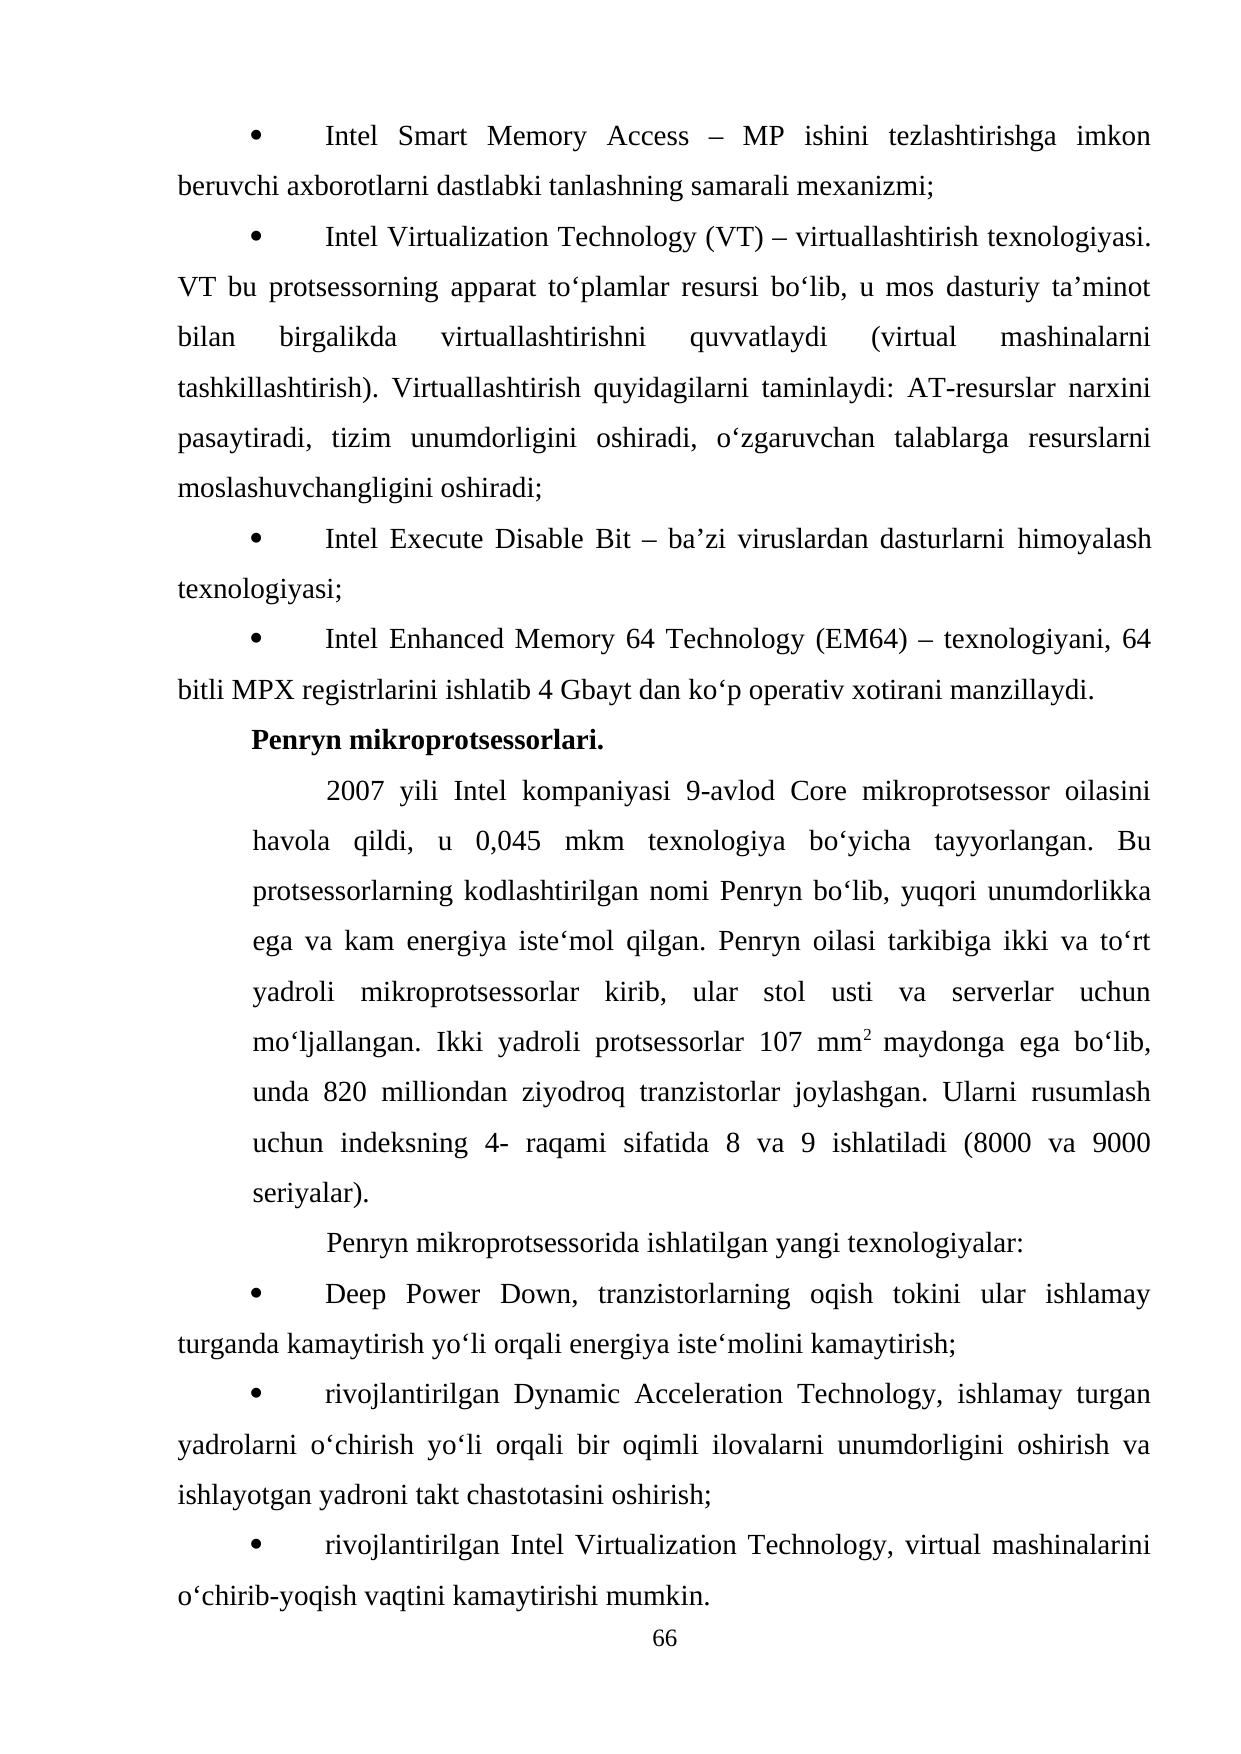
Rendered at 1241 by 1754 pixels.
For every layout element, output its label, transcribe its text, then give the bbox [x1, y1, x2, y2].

list Intel Enhanced Memory 64 Technology (EM64) – texnologiyani, 64 bitli MPX registrlarini ishlatib 4 Gbayt dan kо‘p operativ xotirani manzillaydi. [177, 622, 1152, 706]
text Penryn mikroprotsessorida ishlatilgan yangi texnologiyalar: [252, 1225, 1152, 1259]
list Intel Smart Memory Access – MP ishini tezlashtirishga imkon beruvchi axborotlarni dastlabki tanlashning samarali mexanizmi; [177, 118, 1152, 202]
list Intel Virtualization Technology (VT) – virtuallashtirish texnologiyasi. VT bu protsessorning apparat tо‘plamlar resursi bо‘lib, u mos dasturiy ta’minot bilan birgalikda virtuallashtirishni quvvatlaydi (virtual mashinalarni tashkillashtirish). Virtuallashtirish quyidagilarni taminlaydi: AT-resurslar narxini pasaytiradi, tizim unumdorligini oshiradi, о‘zgaruvchan talablarga resurslarni moslashuvchangligini oshiradi; [177, 219, 1152, 504]
list Intel Execute Disable Bit – ba’zi viruslardan dasturlarni himoyalash texnologiyasi; [177, 521, 1152, 605]
list Deep Power Down, tranzistorlarning oqish tokini ular ishlamay turganda kamaytirish yо‘li orqali energiya isteʻmolini kamaytirish; [177, 1276, 1152, 1360]
list Penryn mikroprotsessorlari. [177, 722, 1152, 756]
list rivojlantirilgan Intel Virtualization Technology, virtual mashinalarini о‘chirib-yoqish vaqtini kamaytirishi mumkin. [177, 1527, 1152, 1611]
text 2007 yili Intel kompaniyasi 9-avlod Core mikroprotsessor oilasini havola qildi, u 0,045 mkm texnologiya bо‘yicha tayyorlangan. Bu protsessorlarning kodlashtirilgan nomi Penryn bо‘lib, yuqori unumdorlikka ega va kam energiya isteʻmol qilgan. Penryn oilasi tarkibiga ikki va tо‘rt yadroli mikroprotsessorlar kirib, ular stol usti va serverlar uchun mо‘ljallangan. Ikki yadroli protsessorlar 107 mm2 maydonga ega bо‘lib, unda 820 milliondan ziyodroq tranzistorlar joylashgan. Ularni rusumlash uchun indeksning 4- raqami sifatida 8 va 9 ishlatiladi (8000 va 9000 seriyalar). [252, 773, 1152, 1209]
list rivojlantirilgan Dynamic Acceleration Technology, ishlamay turgan yadrolarni о‘chirish yо‘li orqali bir oqimli ilovalarni unumdorligini oshirish va ishlayotgan yadroni takt chastotasini oshirish; [177, 1376, 1152, 1511]
